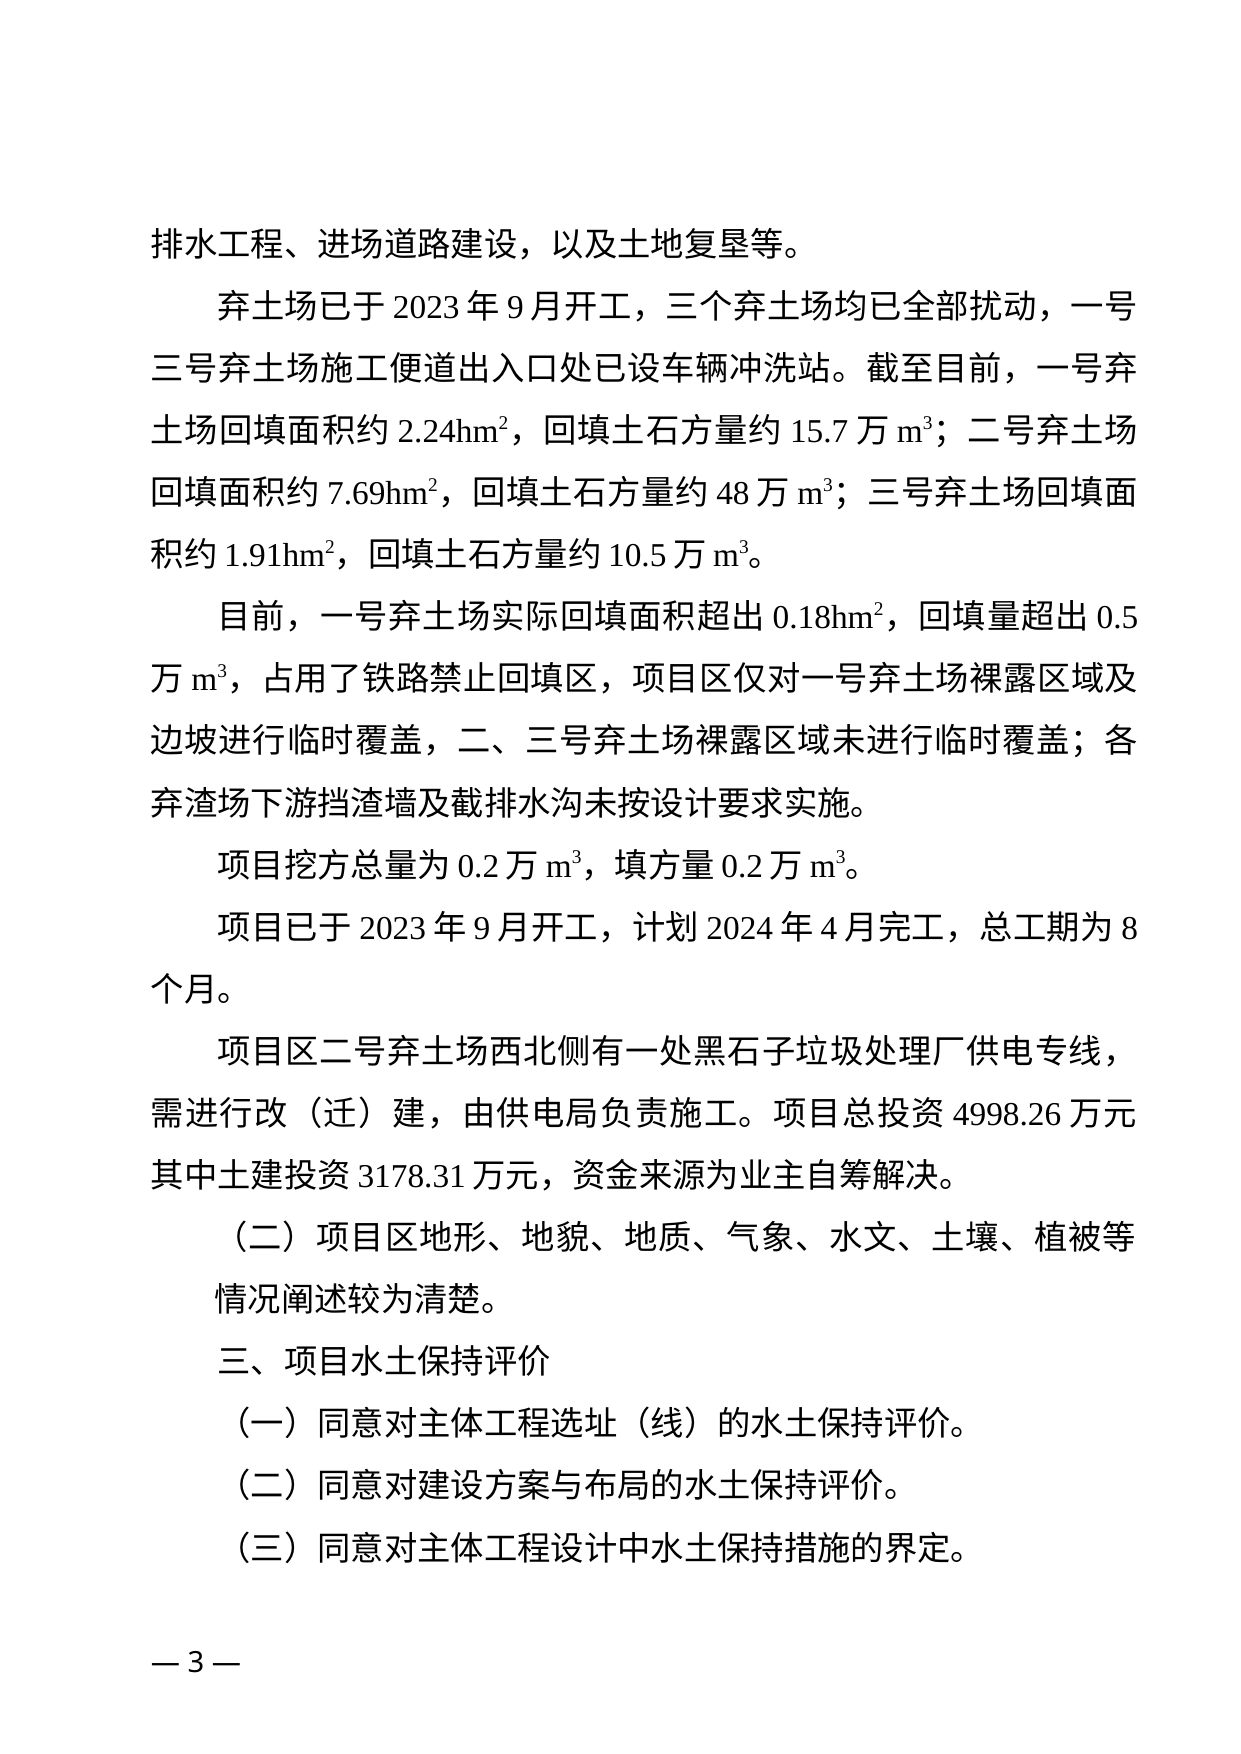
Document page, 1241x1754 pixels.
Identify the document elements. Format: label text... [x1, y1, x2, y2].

text （一）同意对主体工程选址（线）的水土保持评价。 [151, 1386, 1138, 1448]
text 弃土场已于2023年9月开工，三个弃土场均已全部扰动，一号、三号弃土场施工便道出入口处已设车辆冲洗站。截至目前，一号弃土场回填面积约2.24hm2，回填土石方量约15.7万m3；二号弃土场回填面积约7.69hm2，回填土石方量约48万m3；三号弃土场回填面积约1.91hm2，回填土石方量约10.5万m3。 [151, 269, 1138, 579]
text 项目已于2023年9月开工，计划2024年4月完工，总工期为8个月。 [151, 889, 1138, 1014]
text （三）同意对主体工程设计中水土保持措施的界定。 [151, 1510, 1138, 1572]
text （二）同意对建设方案与布局的水土保持评价。 [151, 1448, 1138, 1510]
text 项目挖方总量为0.2万m3，填方量0.2万m3。 [151, 827, 1138, 889]
text 目前，一号弃土场实际回填面积超出0.18hm2，回填量超出0.5万m3，占用了铁路禁止回填区，项目区仅对一号弃土场裸露区域及边坡进行临时覆盖，二、三号弃土场裸露区域未进行临时覆盖；各弃渣场下游挡渣墙及截排水沟未按设计要求实施。 [151, 579, 1138, 827]
text （二）项目区地形、地貌、地质、气象、水文、土壤、植被等情况阐述较为清楚。 [214, 1200, 1138, 1324]
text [151, 207, 1138, 269]
text 项目区二号弃土场西北侧有一处黑石子垃圾处理厂供电专线，需进行改（迁）建，由供电局负责施工。项目总投资4998.26万元，其中土建投资3178.31万元，资金来源为业主自筹解决。 [151, 1014, 1138, 1200]
text 三、项目水土保持评价 [151, 1324, 1138, 1386]
